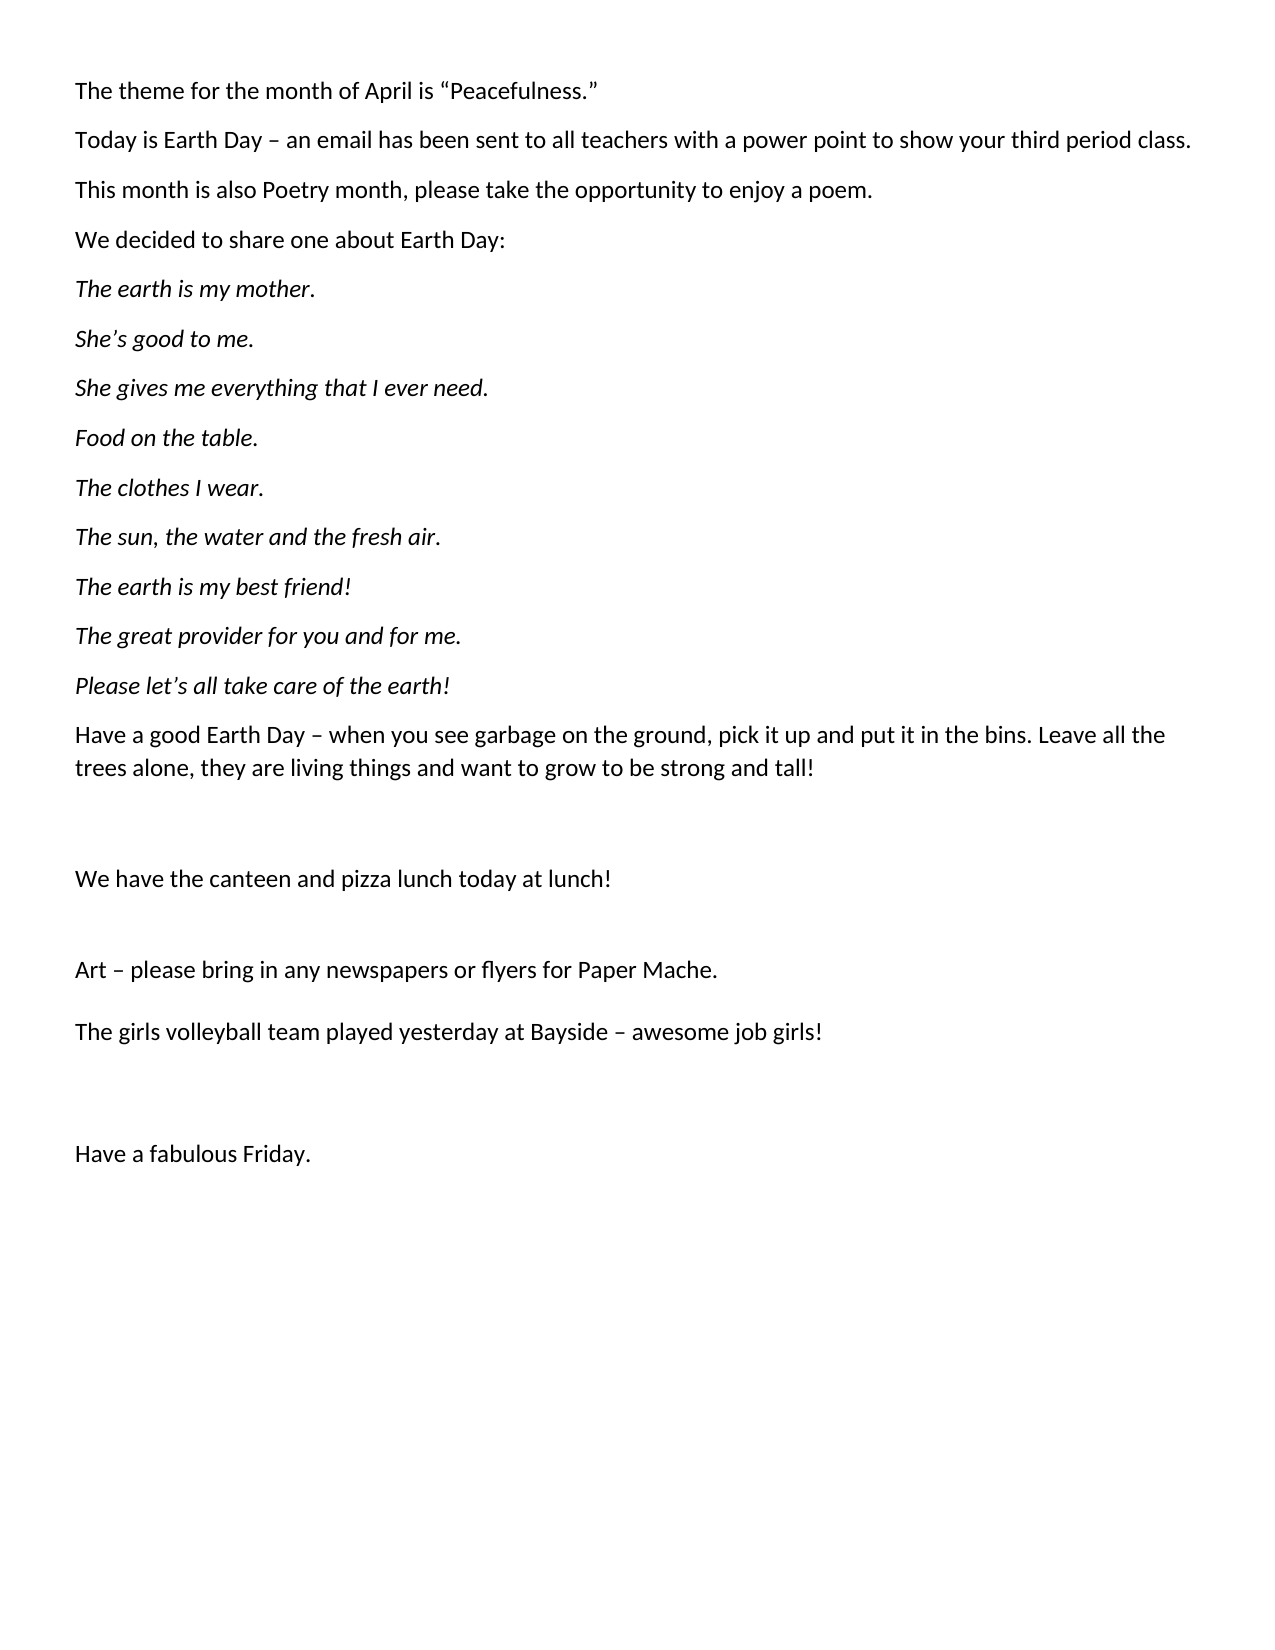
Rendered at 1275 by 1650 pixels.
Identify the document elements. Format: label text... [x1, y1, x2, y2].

text The sun, the water and the fresh air. [75, 521, 1200, 552]
text The earth is my best friend! [75, 571, 1200, 601]
text Please let’s all take care of the earth! [75, 670, 1200, 701]
text Art – please bring in any newspapers or flyers for Paper Mache. [75, 955, 1200, 985]
text Have a fabulous Friday. [75, 1138, 1200, 1168]
text This month is also Poetry month, please take the opportunity to enjoy a poem. [75, 174, 1200, 205]
text Have a good Earth Day – when you see garbage on the ground, pick it up and put it in the bins. Leave all the trees alone, they are living things and want to grow to be strong and tall! [75, 719, 1200, 783]
text She’s good to me. [75, 323, 1200, 353]
text The clothes I wear. [75, 472, 1200, 502]
text The theme for the month of April is “Peacefulness.” [75, 75, 1200, 106]
text Food on the table. [75, 422, 1200, 453]
text We have the canteen and pizza lunch today at lunch! [75, 863, 1200, 894]
text Today is Earth Day – an email has been sent to all teachers with a power point to show your third period class. [75, 124, 1200, 155]
text We decided to share one about Earth Day: [75, 224, 1200, 254]
text The earth is my mother. [75, 273, 1200, 304]
text She gives me everything that I ever need. [75, 372, 1200, 403]
text The great provider for you and for me. [75, 620, 1200, 651]
text The girls volleyball team played yesterday at Bayside – awesome job girls! [75, 1016, 1200, 1046]
